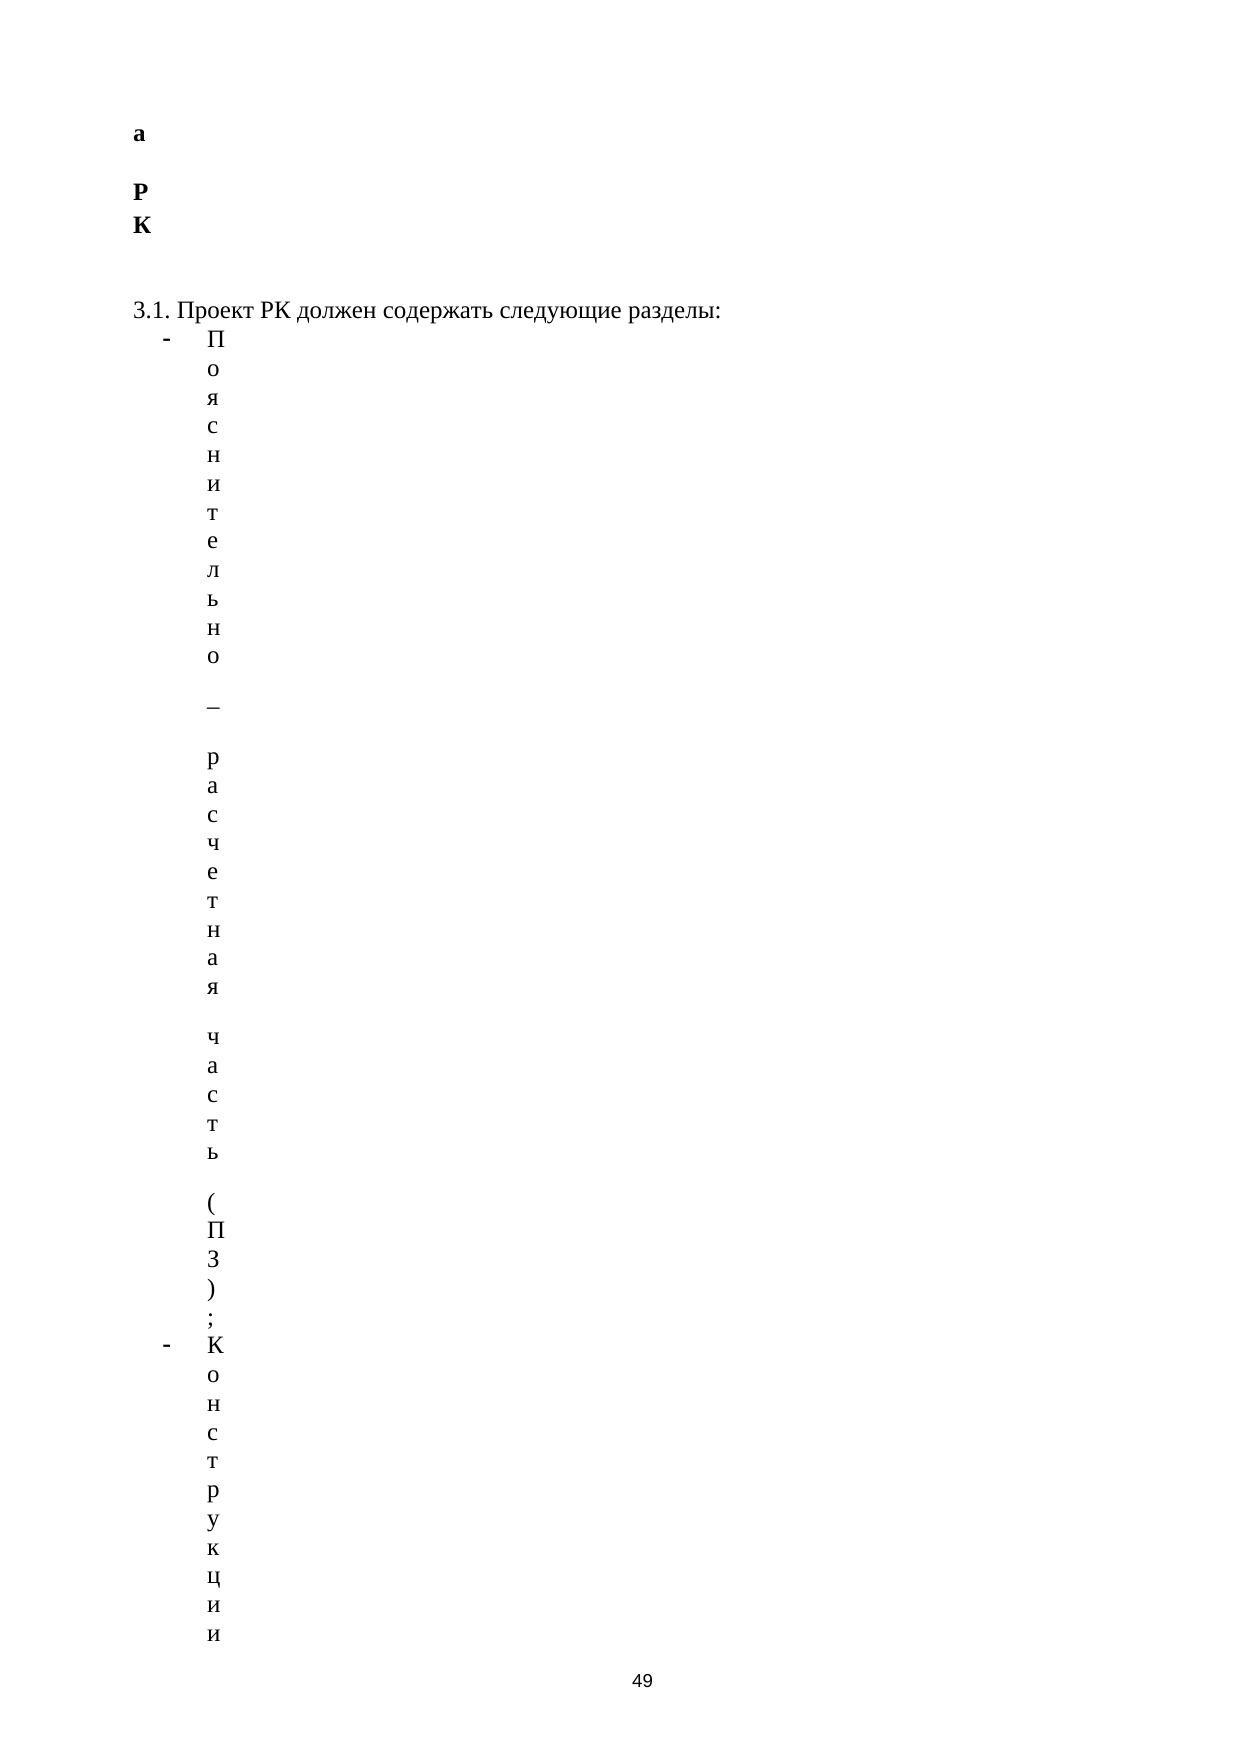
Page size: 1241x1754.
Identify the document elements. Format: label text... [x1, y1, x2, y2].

text 3.1. Проект РК должен содержать следующие разделы: [133, 296, 1152, 324]
